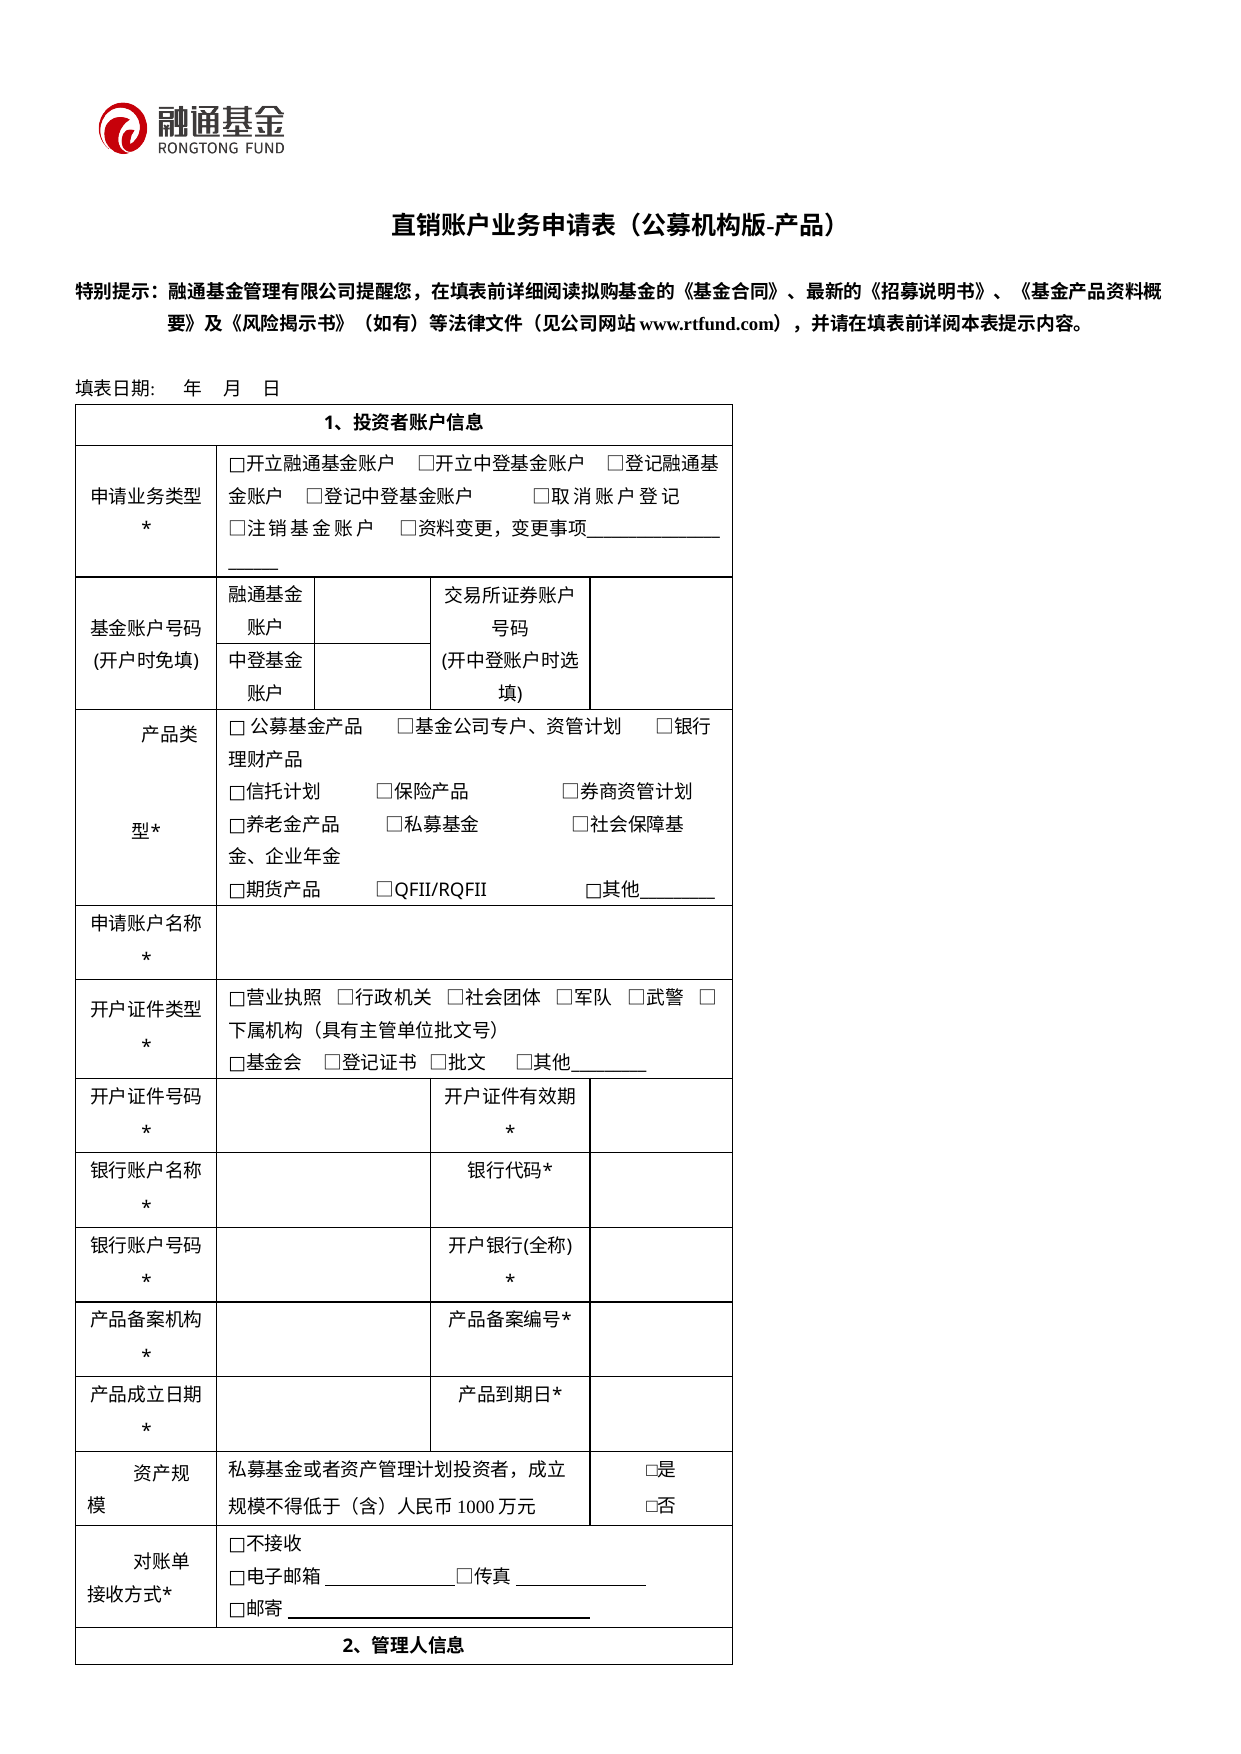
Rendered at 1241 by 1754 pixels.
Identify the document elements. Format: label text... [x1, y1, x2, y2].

table_cell [591, 1153, 732, 1227]
table_cell 基金账户号码 (开户时免填) [76, 578, 216, 708]
table_cell 银行账户名称* [76, 1153, 216, 1227]
table_cell 产品成立日期* [76, 1377, 216, 1451]
table_cell 对账单接收方式* [76, 1526, 216, 1627]
table_cell [591, 1303, 732, 1376]
table_cell □ 公募基金产品 □基金公司专户、资管计划 □银行理财产品 □信托计划 □保险产品 □券商资管计划 □养老金产品 □私募基金 □社会保障基金、企业年金 □期货产品 □QFII/RQFII □其他_________ [217, 710, 732, 904]
text 特别提示：融通基金管理有限公司提醒您，在填表前详细阅读拟购基金的《基金合同》、最新的《招募说明书》、《基金产品资料概要》及《风险揭示书》（如有）等法律文件（见公司网站www.rtfund.com），并请在填表前详阅本表提示内容。 [75, 274, 1165, 339]
table_cell [217, 1153, 430, 1227]
table_cell [217, 1377, 430, 1451]
table_cell [315, 578, 430, 642]
table_cell 银行账户号码* [76, 1228, 216, 1301]
table_cell [217, 1079, 430, 1152]
table_cell 开户银行(全称) * [431, 1228, 589, 1301]
table_cell [591, 578, 732, 708]
table_cell 2、管理人信息 [76, 1628, 732, 1664]
table_cell [591, 1377, 732, 1451]
table_cell 开户证件有效期* [431, 1079, 589, 1152]
table_cell 产品备案编号* [431, 1303, 589, 1376]
table_cell 银行代码* [431, 1153, 589, 1227]
table_cell □不接收 □电子邮箱 □传真 □邮寄 [217, 1526, 732, 1627]
table_cell 产品类型* [76, 710, 216, 904]
table_cell 产品到期日* [431, 1377, 589, 1451]
table_cell □开立融通基金账户 □开立中登基金账户 □登记融通基金账户 □登记中登基金账户 □取消账户登记 □注销基金账户 □资料变更，变更事项______________________ [217, 446, 732, 576]
text 直销账户业务申请表（公募机构版-产品） [75, 191, 1165, 256]
table_cell 私募基金或者资产管理计划投资者，成立规模不得低于（含）人民币1000万元 [217, 1452, 589, 1525]
table_cell [217, 1303, 430, 1376]
table_cell 开户证件号码* [76, 1079, 216, 1152]
table_cell 申请账户名称* [76, 906, 216, 979]
table_cell 开户证件类型* [76, 980, 216, 1078]
table_cell □营业执照 □行政机关 □社会团体 □军队 □武警 □下属机构（具有主管单位批文号） □基金会 □登记证书 □批文 □其他_________ [217, 980, 732, 1078]
table_cell 产品备案机构* [76, 1303, 216, 1376]
table_header 1、投资者账户信息 [76, 405, 732, 445]
table_cell □是 □否 [591, 1452, 732, 1525]
table_cell 融通基金账户 [217, 578, 314, 642]
table_cell 资产规模 [76, 1452, 216, 1525]
table_cell 中登基金账户 [217, 644, 314, 708]
table_cell 交易所证券账户号码 (开中登账户时选填) [431, 578, 589, 708]
table_cell [315, 644, 430, 708]
table_cell [217, 906, 732, 979]
picture [75, 80, 314, 172]
table_cell [591, 1228, 732, 1301]
table_cell [217, 1228, 430, 1301]
table_cell [591, 1079, 732, 1152]
text 填表日期: 年 月 日 [75, 371, 1165, 404]
table_cell 申请业务类型* [76, 446, 216, 576]
